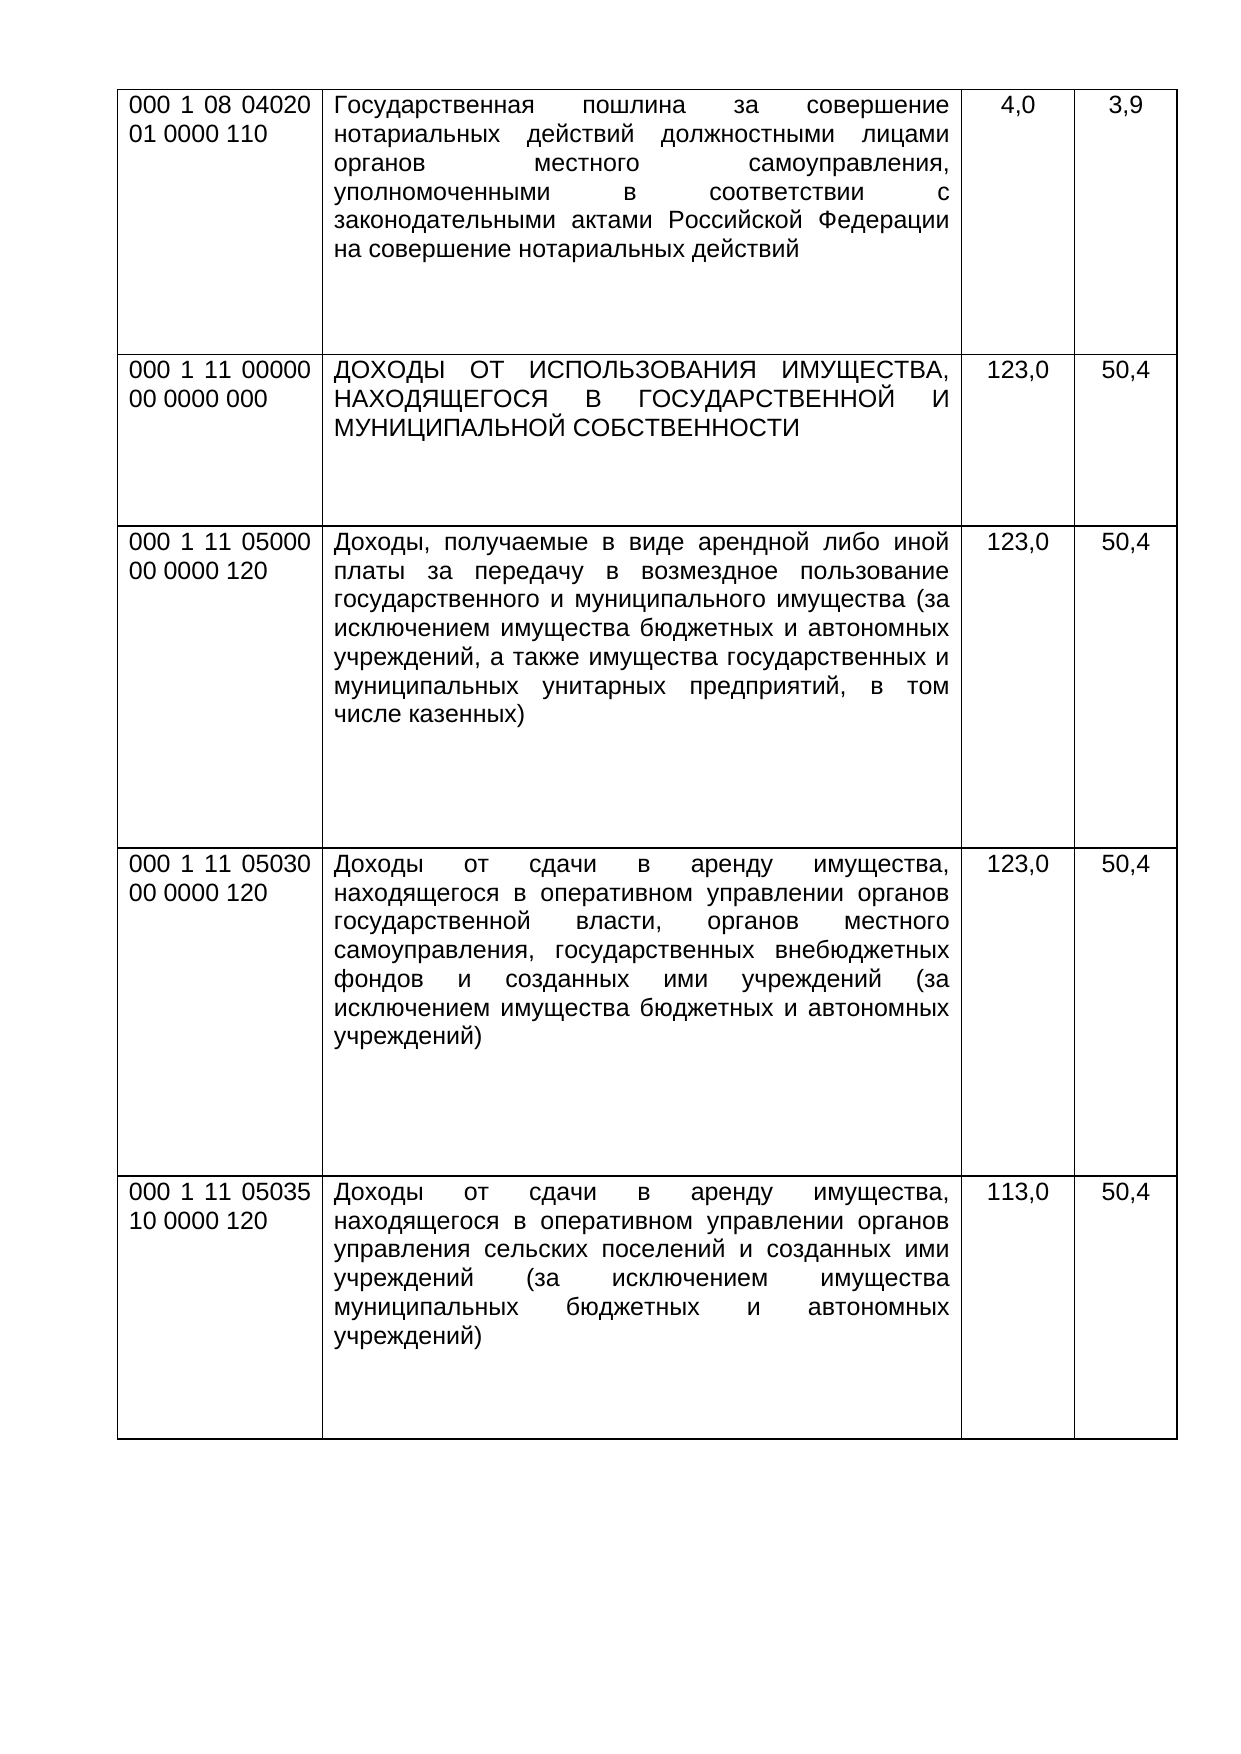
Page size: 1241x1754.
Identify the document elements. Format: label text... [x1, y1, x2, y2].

table_cell 4,0 [962, 90, 1074, 354]
table_cell Доходы от сдачи в аренду имущества, находящегося в оперативном управлении органов государственной власти, органов местного самоуправления, государственных внебюджетных фондов и созданных ими учреждений (за исключением имущества бюджетных и автономных учреждений) [323, 849, 961, 1175]
table_cell 000 1 11 00000 00 0000 000 [118, 355, 322, 525]
table_cell 000 1 08 04020 01 0000 110 [118, 90, 322, 354]
table_cell ДОХОДЫ ОТ ИСПОЛЬЗОВАНИЯ ИМУЩЕСТВА, НАХОДЯЩЕГОСЯ В ГОСУДАРСТВЕННОЙ И МУНИЦИПАЛЬНОЙ СОБСТВЕННОСТИ [323, 355, 961, 525]
table_cell 123,0 [962, 849, 1074, 1175]
table_cell Доходы, получаемые в виде арендной либо иной платы за передачу в возмездное пользование государственного и муниципального имущества (за исключением имущества бюджетных и автономных учреждений, а также имущества государственных и муниципальных унитарных предприятий, в том числе казенных) [323, 527, 961, 847]
table_cell 000 1 11 05035 10 0000 120 [118, 1177, 322, 1438]
table_cell 50,4 [1075, 849, 1176, 1175]
table_cell Доходы от сдачи в аренду имущества, находящегося в оперативном управлении органов управления сельских поселений и созданных ими учреждений (за исключением имущества муниципальных бюджетных и автономных учреждений) [323, 1177, 961, 1438]
table_cell 000 1 11 05030 00 0000 120 [118, 849, 322, 1175]
table_cell 50,4 [1075, 527, 1176, 847]
table_cell Государственная пошлина за совершение нотариальных действий должностными лицами органов местного самоуправления, уполномоченными в соответствии с законодательными актами Российской Федерации на совершение нотариальных действий [323, 90, 961, 354]
table_cell 3,9 [1075, 90, 1176, 354]
table_cell 50,4 [1075, 355, 1176, 525]
table_cell 113,0 [962, 1177, 1074, 1438]
table_cell 50,4 [1075, 1177, 1176, 1438]
table_cell 123,0 [962, 355, 1074, 525]
table_cell 000 1 11 05000 00 0000 120 [118, 527, 322, 847]
table_cell 123,0 [962, 527, 1074, 847]
